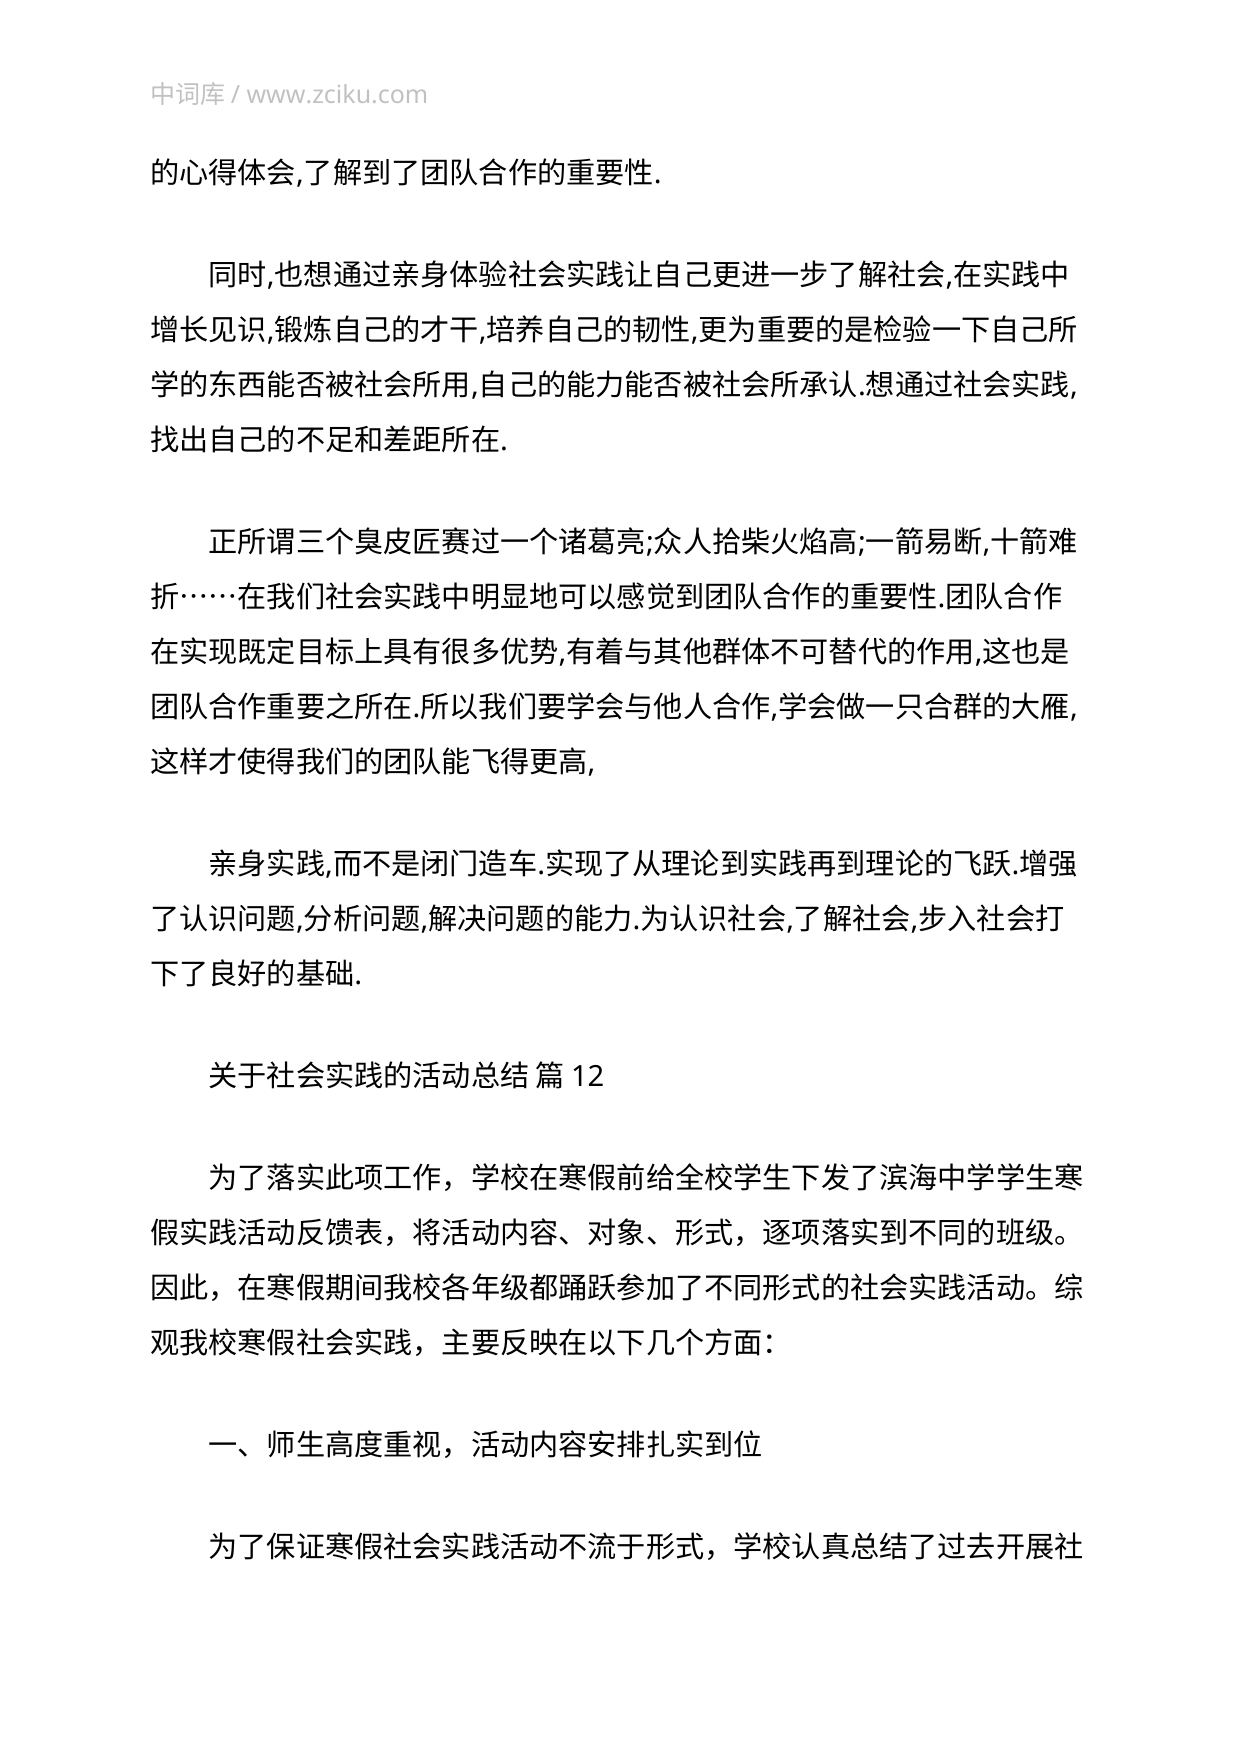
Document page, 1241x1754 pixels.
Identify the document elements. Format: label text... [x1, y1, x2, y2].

text 正所谓三个臭皮匠赛过一个诸葛亮;众人拾柴火焰高;一箭易断,十箭难折……在我们社会实践中明显地可以感觉到团队合作的重要性.团队合作在实现既定目标上具有很多优势,有着与其他群体不可替代的作用,这也是团队合作重要之所在.所以我们要学会与他人合作,学会做一只合群的大雁,这样才使得我们的团队能飞得更高, [150, 519, 1090, 781]
text 关于社会实践的活动总结 篇12 [150, 1053, 1090, 1095]
text 同时,也想通过亲身体验社会实践让自己更进一步了解社会,在实践中增长见识,锻炼自己的才干,培养自己的韧性,更为重要的是检验一下自己所学的东西能否被社会所用,自己的能力能否被社会所承认.想通过社会实践,找出自己的不足和差距所在. [150, 252, 1090, 459]
text 一、师生高度重视，活动内容安排扎实到位 [150, 1421, 1090, 1464]
text 亲身实践,而不是闭门造车.实现了从理论到实践再到理论的飞跃.增强了认识问题,分析问题,解决问题的能力.为认识社会,了解社会,步入社会打下了良好的基础. [150, 841, 1090, 993]
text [150, 150, 1090, 192]
text 为了落实此项工作，学校在寒假前给全校学生下发了滨海中学学生寒假实践活动反馈表，将活动内容、对象、形式，逐项落实到不同的班级。因此，在寒假期间我校各年级都踊跃参加了不同形式的社会实践活动。综观我校寒假社会实践，主要反映在以下几个方面： [150, 1155, 1090, 1362]
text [150, 1523, 1090, 1565]
